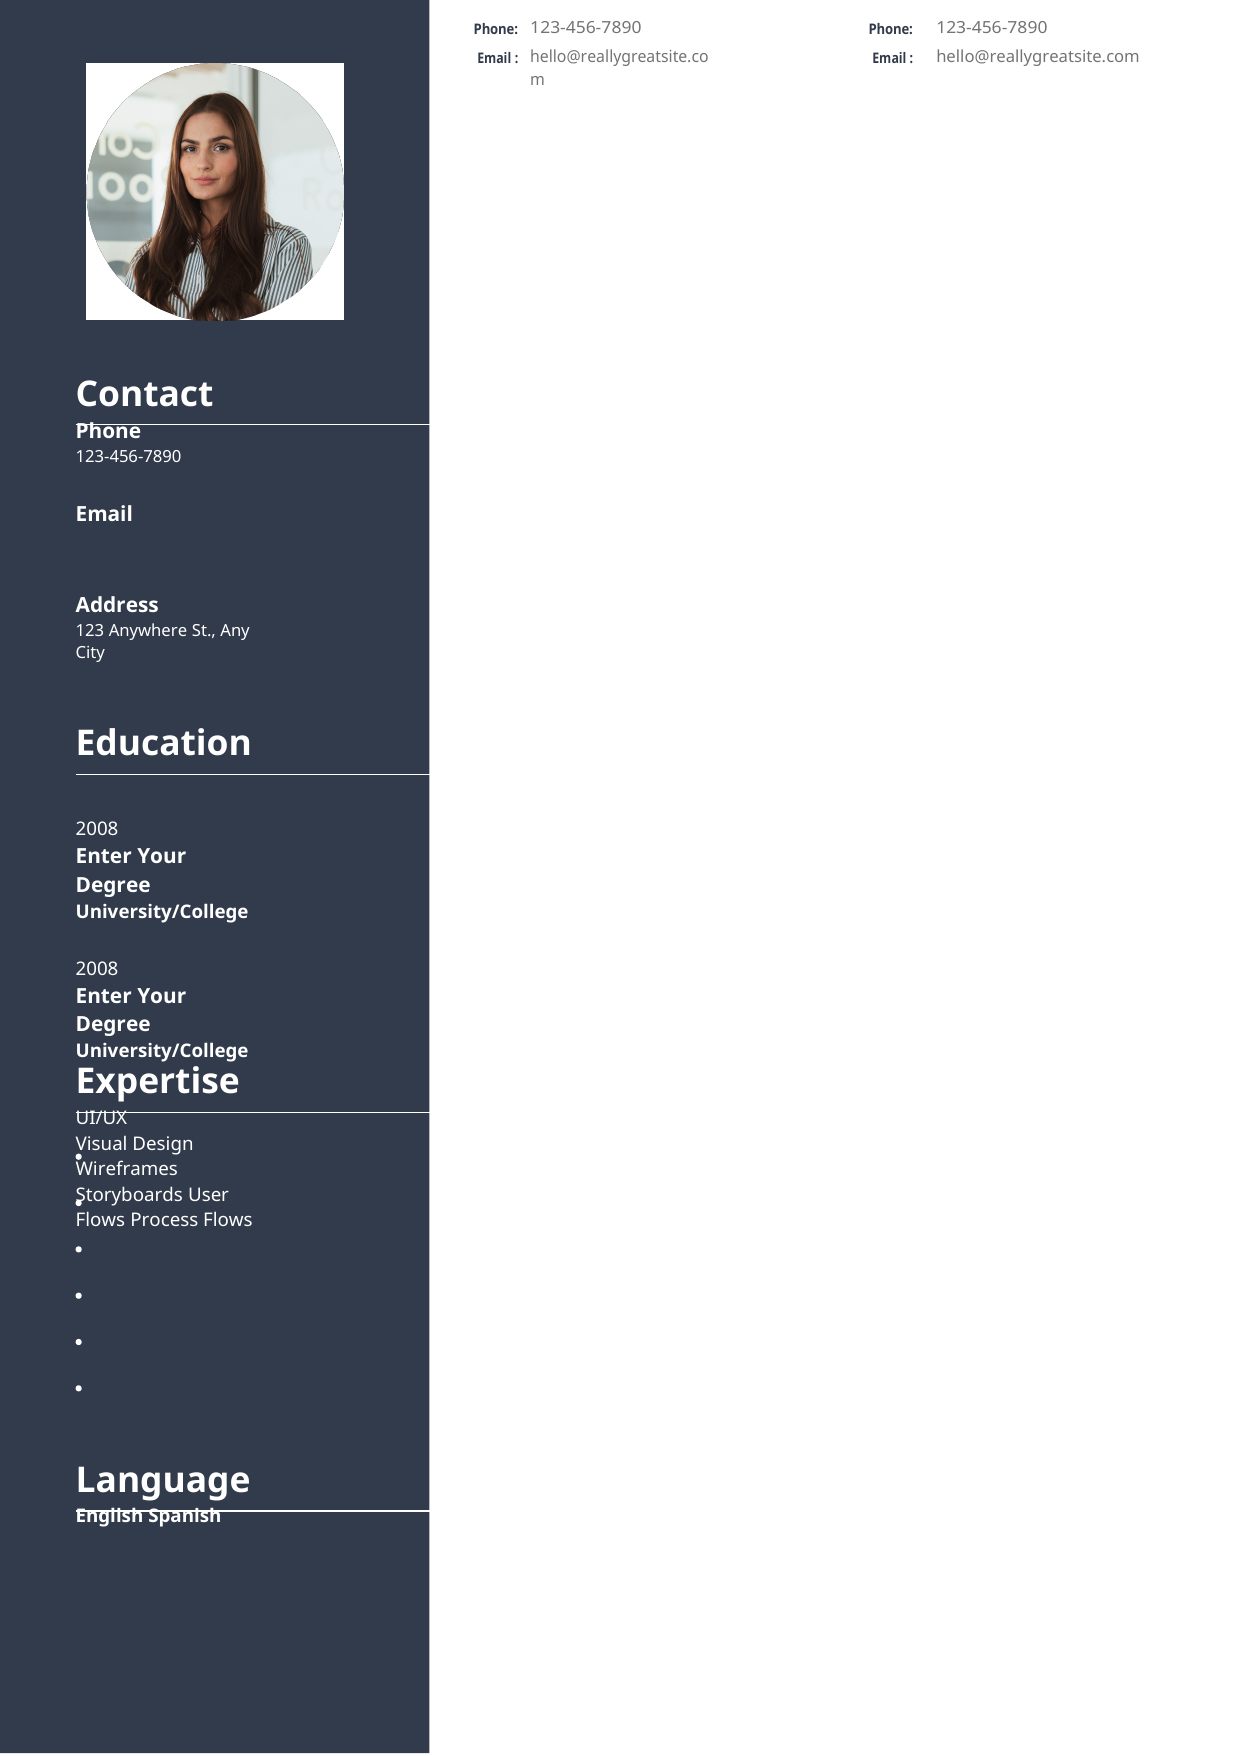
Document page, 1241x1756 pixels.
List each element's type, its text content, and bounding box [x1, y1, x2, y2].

text hello@reallygreatsite.com [530, 44, 717, 90]
text 123-456-7890 [530, 16, 717, 39]
picture [86, 62, 344, 321]
text Phone: Email : [835, 19, 913, 68]
text hello@reallygreatsite.com [936, 44, 1209, 67]
text Phone: Email : [440, 18, 518, 67]
text 123-456-7890 [936, 16, 1209, 39]
